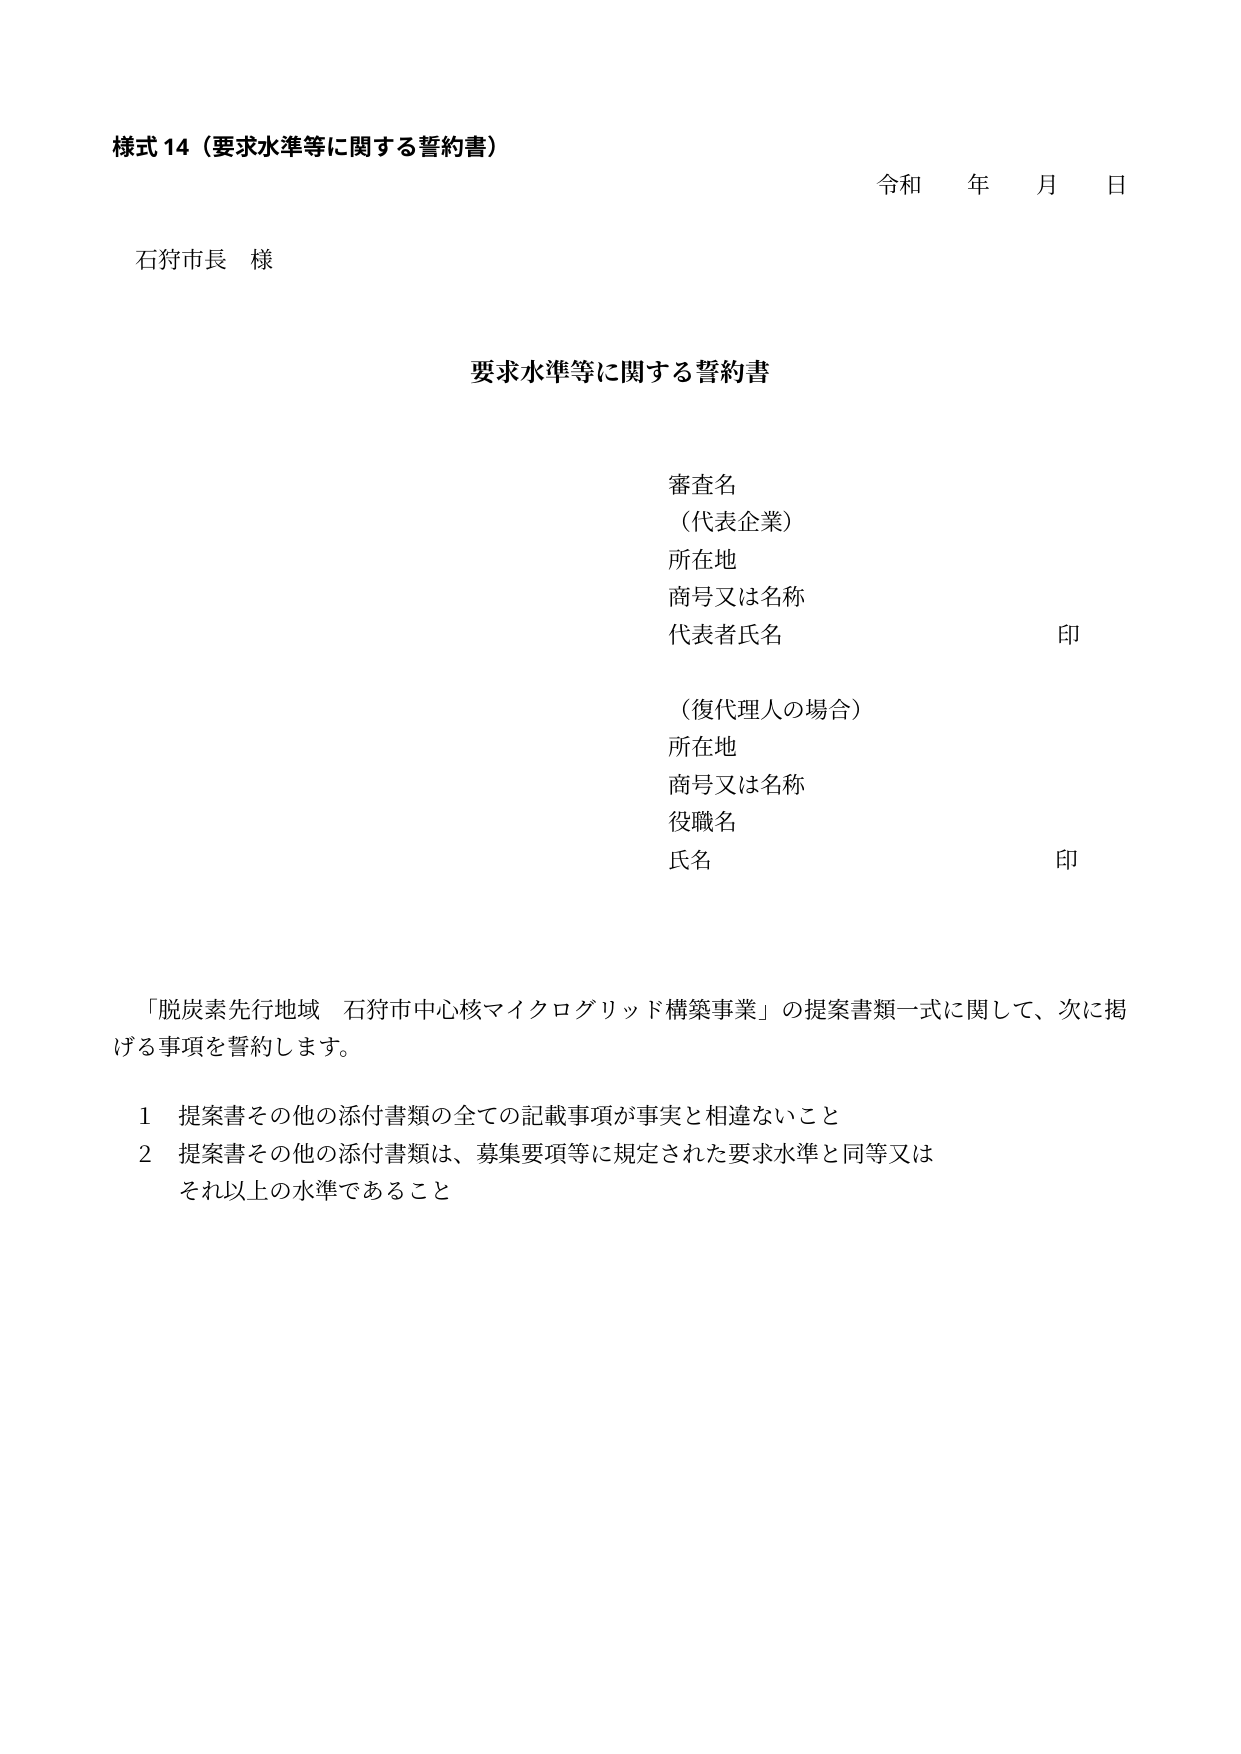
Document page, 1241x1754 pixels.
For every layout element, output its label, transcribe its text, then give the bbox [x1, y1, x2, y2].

text 「脱炭素先行地域 石狩市中心核マイクログリッド構築事業」の提案書類一式に関して、次に掲げる事項を誓約します。 [112, 989, 1128, 1064]
text 令和 年 月 日 [112, 164, 1128, 202]
text 代表者氏名 印 [668, 614, 1128, 652]
text 役職名 [668, 802, 1128, 839]
text （復代理人の場合） [668, 689, 1128, 727]
subtitle 様式14（要求水準等に関する誓約書） [112, 127, 1128, 164]
text 石狩市長 様 [112, 239, 1128, 277]
text 所在地 [668, 539, 1128, 577]
text 要求水準等に関する誓約書 [112, 352, 1128, 389]
text ２ 提案書その他の添付書類は、募集要項等に規定された要求水準と同等又は それ以上の水準であること [134, 1133, 1128, 1208]
text 氏名 印 [668, 839, 1128, 877]
text 商号又は名称 [668, 577, 1128, 614]
text 所在地 [668, 727, 1128, 764]
text （代表企業） [668, 502, 1128, 539]
text 商号又は名称 [668, 764, 1128, 802]
text 審査名 [668, 464, 1128, 502]
text １ 提案書その他の添付書類の全ての記載事項が事実と相違ないこと [112, 1096, 1128, 1133]
